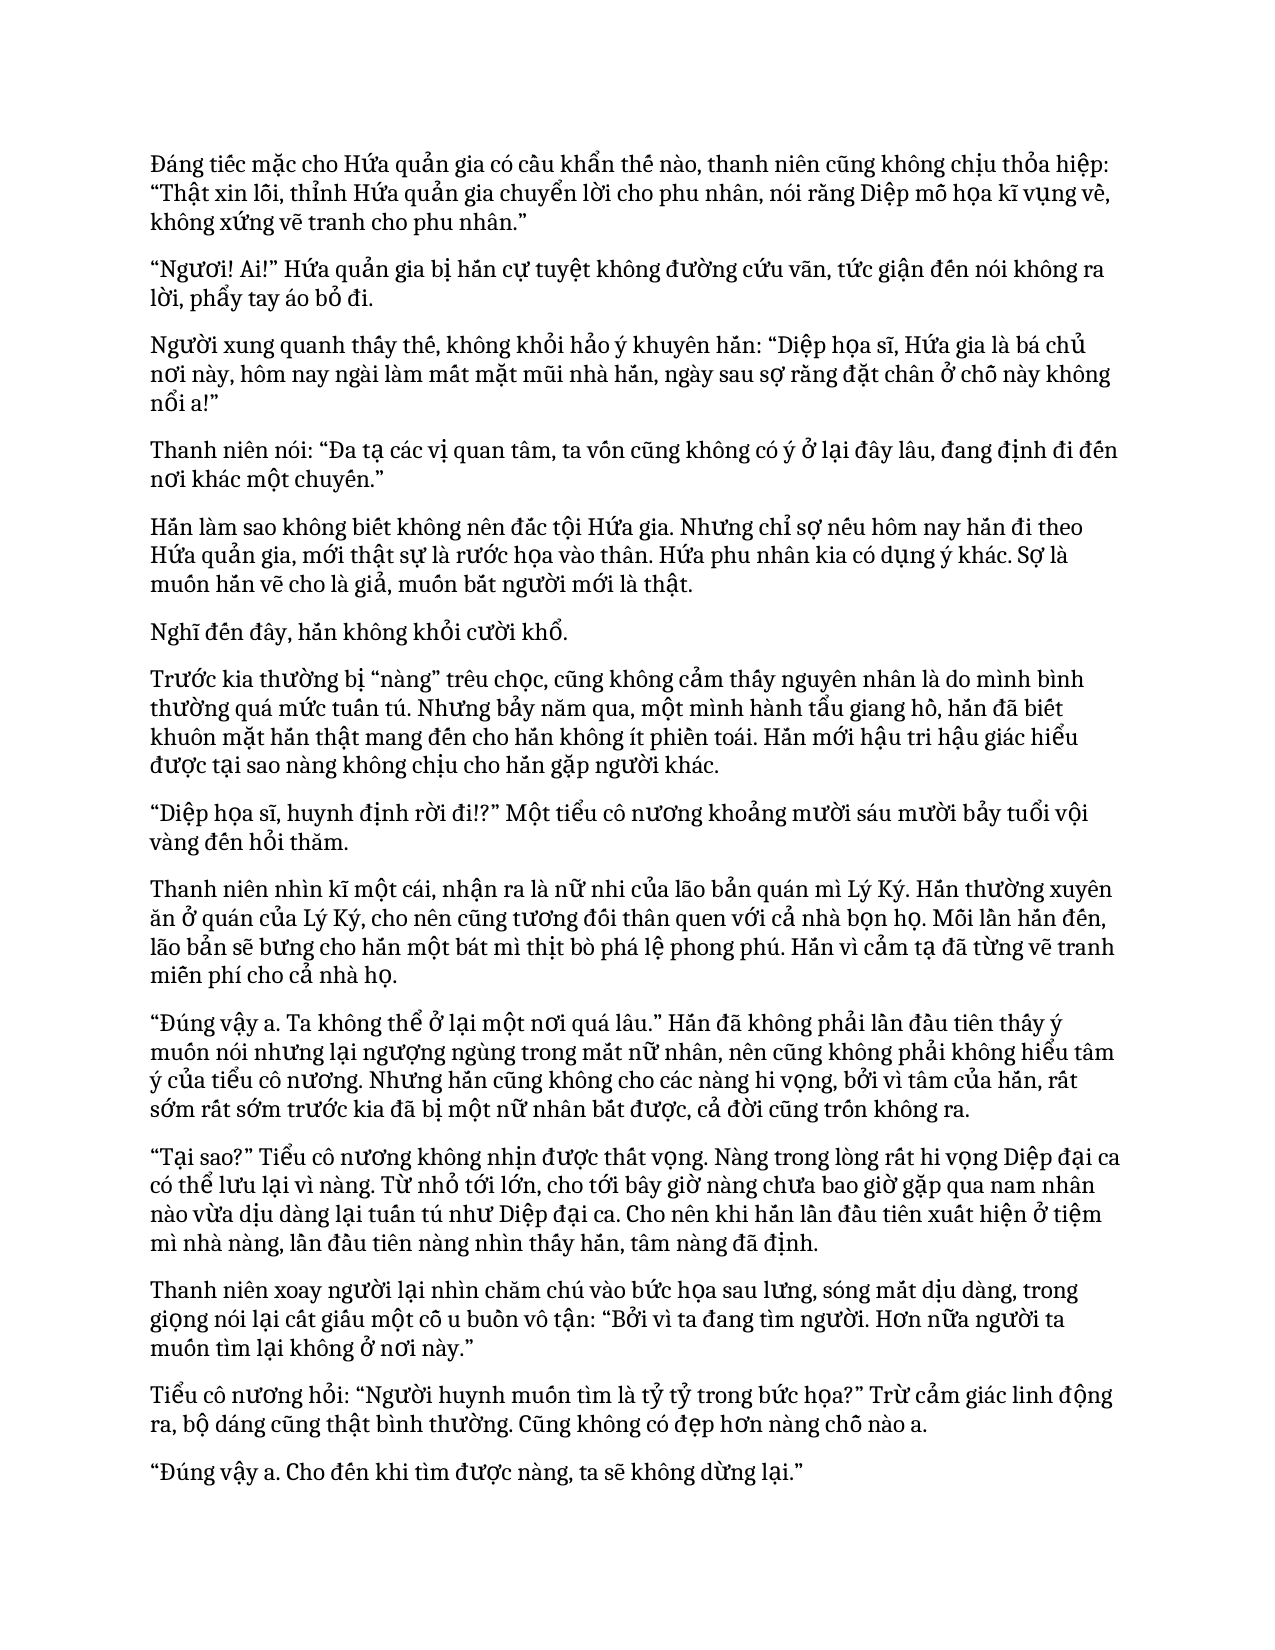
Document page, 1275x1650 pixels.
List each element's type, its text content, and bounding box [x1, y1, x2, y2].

text “Đúng vậy a. Ta không thể ở lại một nơi quá lâu.” Hắn đã không phải lần đầu tiên thấy ý muốn nói nhưng lại ngượng ngùng trong mắt nữ nhân, nên cũng không phải không hiểu tâm ý của tiểu cô nương. Nhưng hắn cũng không cho các nàng hi vọng, bởi vì tâm của hắn, rất sớm rất sớm trước kia đã bị một nữ nhân bắt được, cả đời cũng trốn không ra. [150, 1009, 1125, 1124]
text Tiểu cô nương hỏi: “Người huynh muốn tìm là tỷ tỷ trong bức họa?” Trừ cảm giác linh động ra, bộ dáng cũng thật bình thường. Cũng không có đẹp hơn nàng chỗ nào a. [150, 1381, 1125, 1439]
text Thanh niên nhìn kĩ một cái, nhận ra là nữ nhi của lão bản quán mì Lý Ký. Hắn thường xuyên ăn ở quán của Lý Ký, cho nên cũng tương đối thân quen với cả nhà bọn họ. Mỗi lần hắn đến, lão bản sẽ bưng cho hắn một bát mì thịt bò phá lệ phong phú. Hắn vì cảm tạ đã từng vẽ tranh miễn phí cho cả nhà họ. [150, 875, 1125, 990]
text Nghĩ đến đây, hắn không khỏi cười khổ. [150, 617, 1125, 646]
text Đáng tiếc mặc cho Hứa quản gia có cầu khẩn thế nào, thanh niên cũng không chịu thỏa hiệp: “Thật xin lỗi, thỉnh Hứa quản gia chuyển lời cho phu nhân, nói rằng Diệp mỗ họa kĩ vụng về, không xứng vẽ tranh cho phu nhân.” [150, 150, 1125, 236]
text Thanh niên xoay người lại nhìn chăm chú vào bức họa sau lưng, sóng mắt dịu dàng, trong giọng nói lại cất giấu một cỗ u buồn vô tận: “Bởi vì ta đang tìm người. Hơn nữa người ta muốn tìm lại không ở nơi này.” [150, 1276, 1125, 1362]
text “Diệp họa sĩ, huynh định rời đi!?” Một tiểu cô nương khoảng mười sáu mười bảy tuổi vội vàng đến hỏi thăm. [150, 799, 1125, 856]
text “Ngươi! Ai!” Hứa quản gia bị hắn cự tuyệt không đường cứu vãn, tức giận đến nói không ra lời, phẩy tay áo bỏ đi. [150, 255, 1125, 312]
text “Tại sao?” Tiểu cô nương không nhịn được thất vọng. Nàng trong lòng rất hi vọng Diệp đại ca có thể lưu lại vì nàng. Từ nhỏ tới lớn, cho tới bây giờ nàng chưa bao giờ gặp qua nam nhân nào vừa dịu dàng lại tuấn tú như Diệp đại ca. Cho nên khi hắn lần đầu tiên xuất hiện ở tiệm mì nhà nàng, lần đầu tiên nàng nhìn thấy hắn, tâm nàng đã định. [150, 1142, 1125, 1257]
text Người xung quanh thấy thế, không khỏi hảo ý khuyên hắn: “Diệp họa sĩ, Hứa gia là bá chủ nơi này, hôm nay ngài làm mất mặt mũi nhà hắn, ngày sau sợ rằng đặt chân ở chỗ này không nổi a!” [150, 331, 1125, 417]
text Thanh niên nói: “Đa tạ các vị quan tâm, ta vốn cũng không có ý ở lại đây lâu, đang định đi đến nơi khác một chuyến.” [150, 436, 1125, 494]
text Trước kia thường bị “nàng” trêu chọc, cũng không cảm thấy nguyên nhân là do mình bình thường quá mức tuấn tú. Nhưng bảy năm qua, một mình hành tẩu giang hồ, hắn đã biết khuôn mặt hắn thật mang đến cho hắn không ít phiền toái. Hắn mới hậu tri hậu giác hiểu được tại sao nàng không chịu cho hắn gặp người khác. [150, 665, 1125, 780]
text Hắn làm sao không biết không nên đắc tội Hứa gia. Nhưng chỉ sợ nếu hôm nay hắn đi theo Hứa quản gia, mới thật sự là rước họa vào thân. Hứa phu nhân kia có dụng ý khác. Sợ là muốn hắn vẽ cho là giả, muốn bắt người mới là thật. [150, 512, 1125, 599]
text “Đúng vậy a. Cho đến khi tìm được nàng, ta sẽ không dừng lại.” [150, 1457, 1125, 1486]
